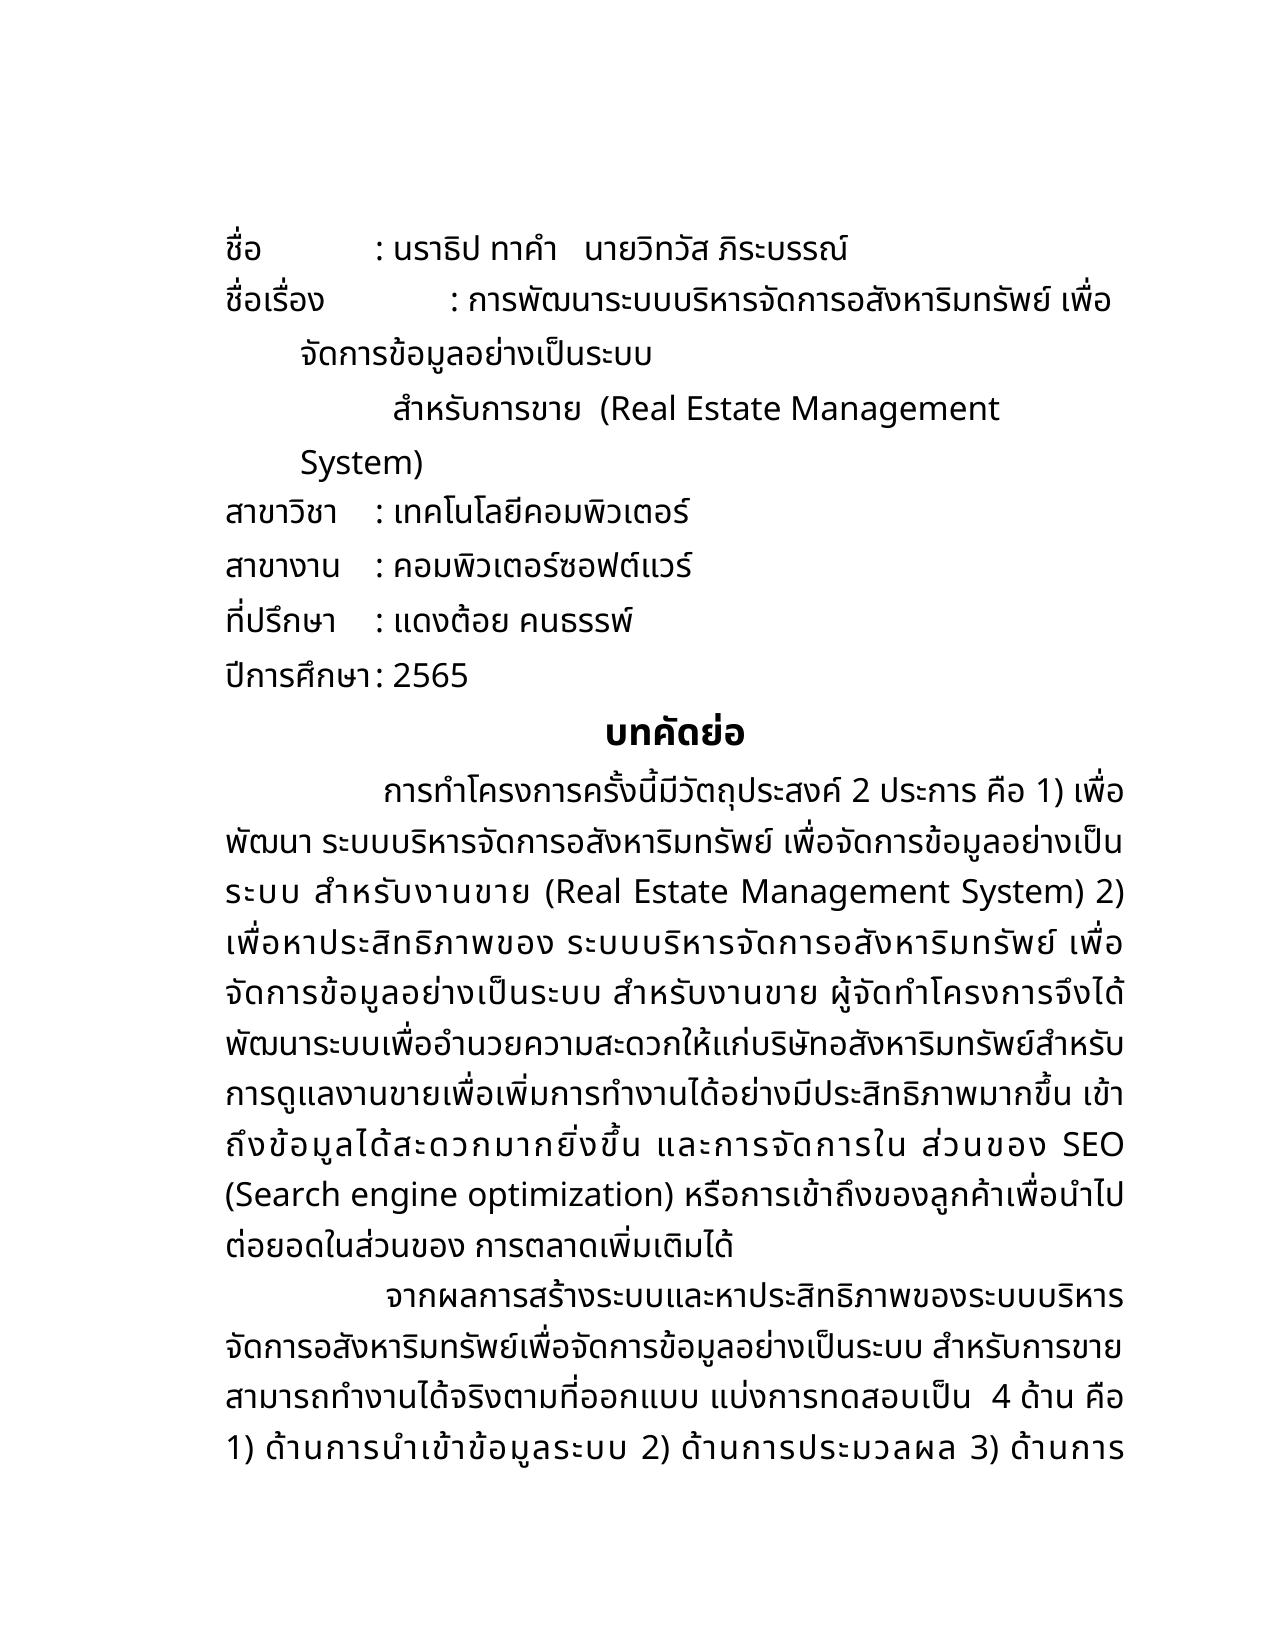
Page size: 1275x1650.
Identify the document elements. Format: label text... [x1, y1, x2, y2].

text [225, 1272, 1125, 1474]
text สาขางาน : คอมพิวเตอร์ซอฟต์แวร์ [225, 542, 1125, 593]
text ชื่อ : นราธิป ทาคำ นายวิทวัส ภิระบรรณ์ [225, 225, 1125, 276]
text ที่ปรึกษา : แดงต้อย คนธรรพ์ [225, 597, 1125, 647]
text สาขาวิชา : เทคโนโลยีคอมพิวเตอร์ [225, 488, 1125, 538]
text บทคัดย่อ [225, 706, 1125, 763]
text ปีการศึกษา : 2565 [225, 651, 1125, 702]
text สำหรับการขาย (Real Estate Management System) [300, 384, 1125, 484]
text ชื่อเรื่อง : การพัฒนาระบบบริหารจัดการอสังหาริมทรัพย์ เพื่อจัดการข้อมูลอย่างเป็นระบบ [225, 276, 1125, 381]
text การทำโครงการครั้งนี้มีวัตถุประสงค์ 2 ประการ คือ 1) เพื่อพัฒนา ระบบบริหารจัดการอสังหาริมทรัพย์ เพื่อจัดการข้อมูลอย่างเป็นระบบ สำหรับงานขาย (Real Estate Management System) 2) เพื่อหาประสิทธิภาพของ ระบบบริหารจัดการอสังหาริมทรัพย์ เพื่อจัดการข้อมูลอย่างเป็นระบบ สำหรับงานขาย ผู้จัดทำโครงการจึงได้พัฒนาระบบเพื่ออำนวยความสะดวกให้แก่บริษัทอสังหาริมทรัพย์สำหรับการดูแลงานขายเพื่อเพิ่มการทำงานได้อย่างมีประสิทธิภาพมากขึ้น เข้าถึงข้อมูลได้สะดวกมากยิ่งขึ้น และการจัดการใน ส่วนของ SEO (Search engine optimization) หรือการเข้าถึงของลูกค้าเพื่อนำไปต่อยอดในส่วนของ การตลาดเพิ่มเติมได้ [225, 767, 1125, 1272]
